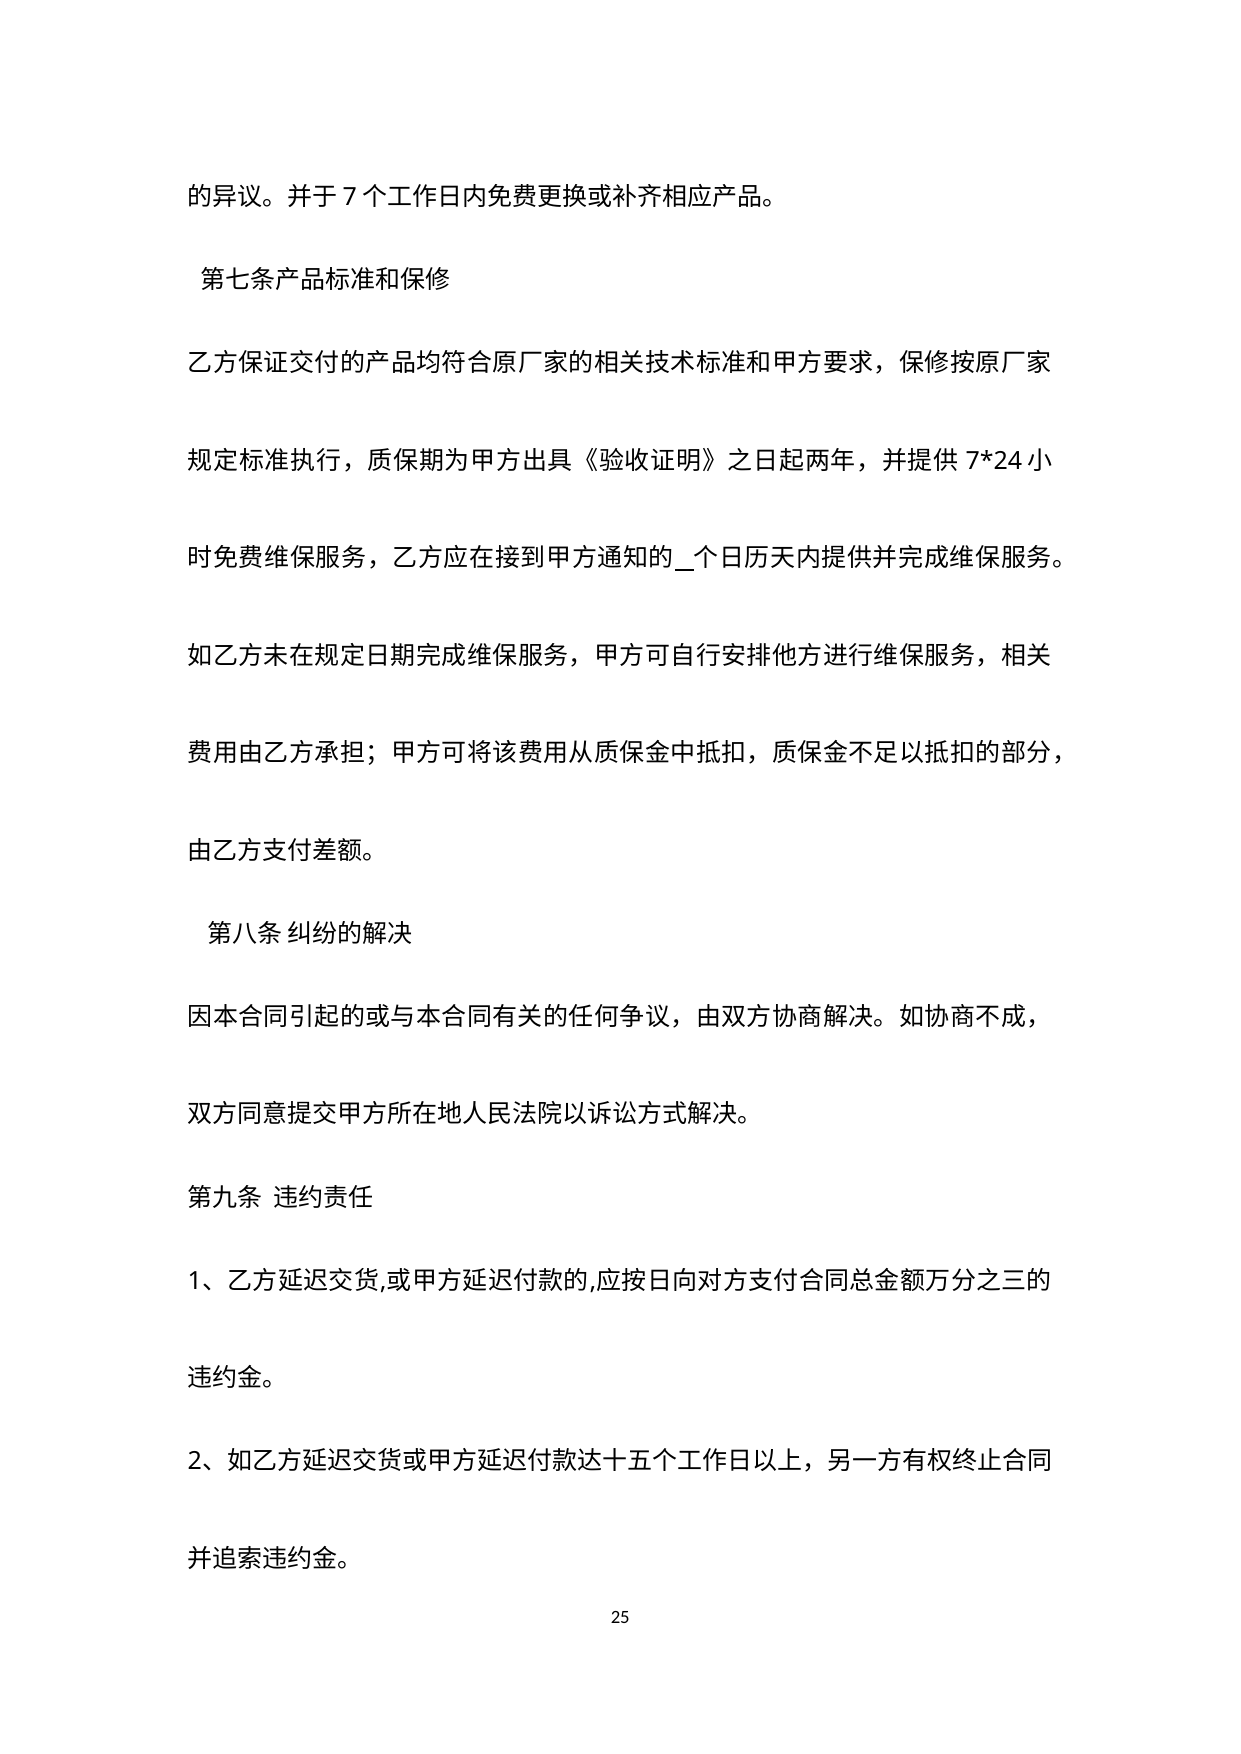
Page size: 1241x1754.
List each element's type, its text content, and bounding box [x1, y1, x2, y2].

text 第七条产品标准和保修 [187, 245, 1053, 310]
text 因本合同引起的或与本合同有关的任何争议，由双方协商解决。如协商不成，双方同意提交甲方所在地人民法院以诉讼方式解决。 [187, 982, 1053, 1144]
text 第九条 违约责任 [187, 1163, 1053, 1228]
text 2、如乙方延迟交货或甲方延迟付款达十五个工作日以上，另一方有权终止合同并追索违约金。 [187, 1426, 1053, 1589]
text 乙方保证交付的产品均符合原厂家的相关技术标准和甲方要求，保修按原厂家规定标准执行，质保期为甲方出具《验收证明》之日起两年，并提供7*24小时免费维保服务，乙方应在接到甲方通知的 个日历天内提供并完成维保服务。如乙方未在规定日期完成维保服务，甲方可自行安排他方进行维保服务，相关费用由乙方承担；甲方可将该费用从质保金中抵扣，质保金不足以抵扣的部分，由乙方支付差额。 [187, 328, 1053, 881]
text 第八条 纠纷的解决 [187, 899, 1053, 964]
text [187, 162, 1053, 227]
text 1、乙方延迟交货,或甲方延迟付款的,应按日向对方支付合同总金额万分之三的违约金。 [187, 1246, 1053, 1408]
